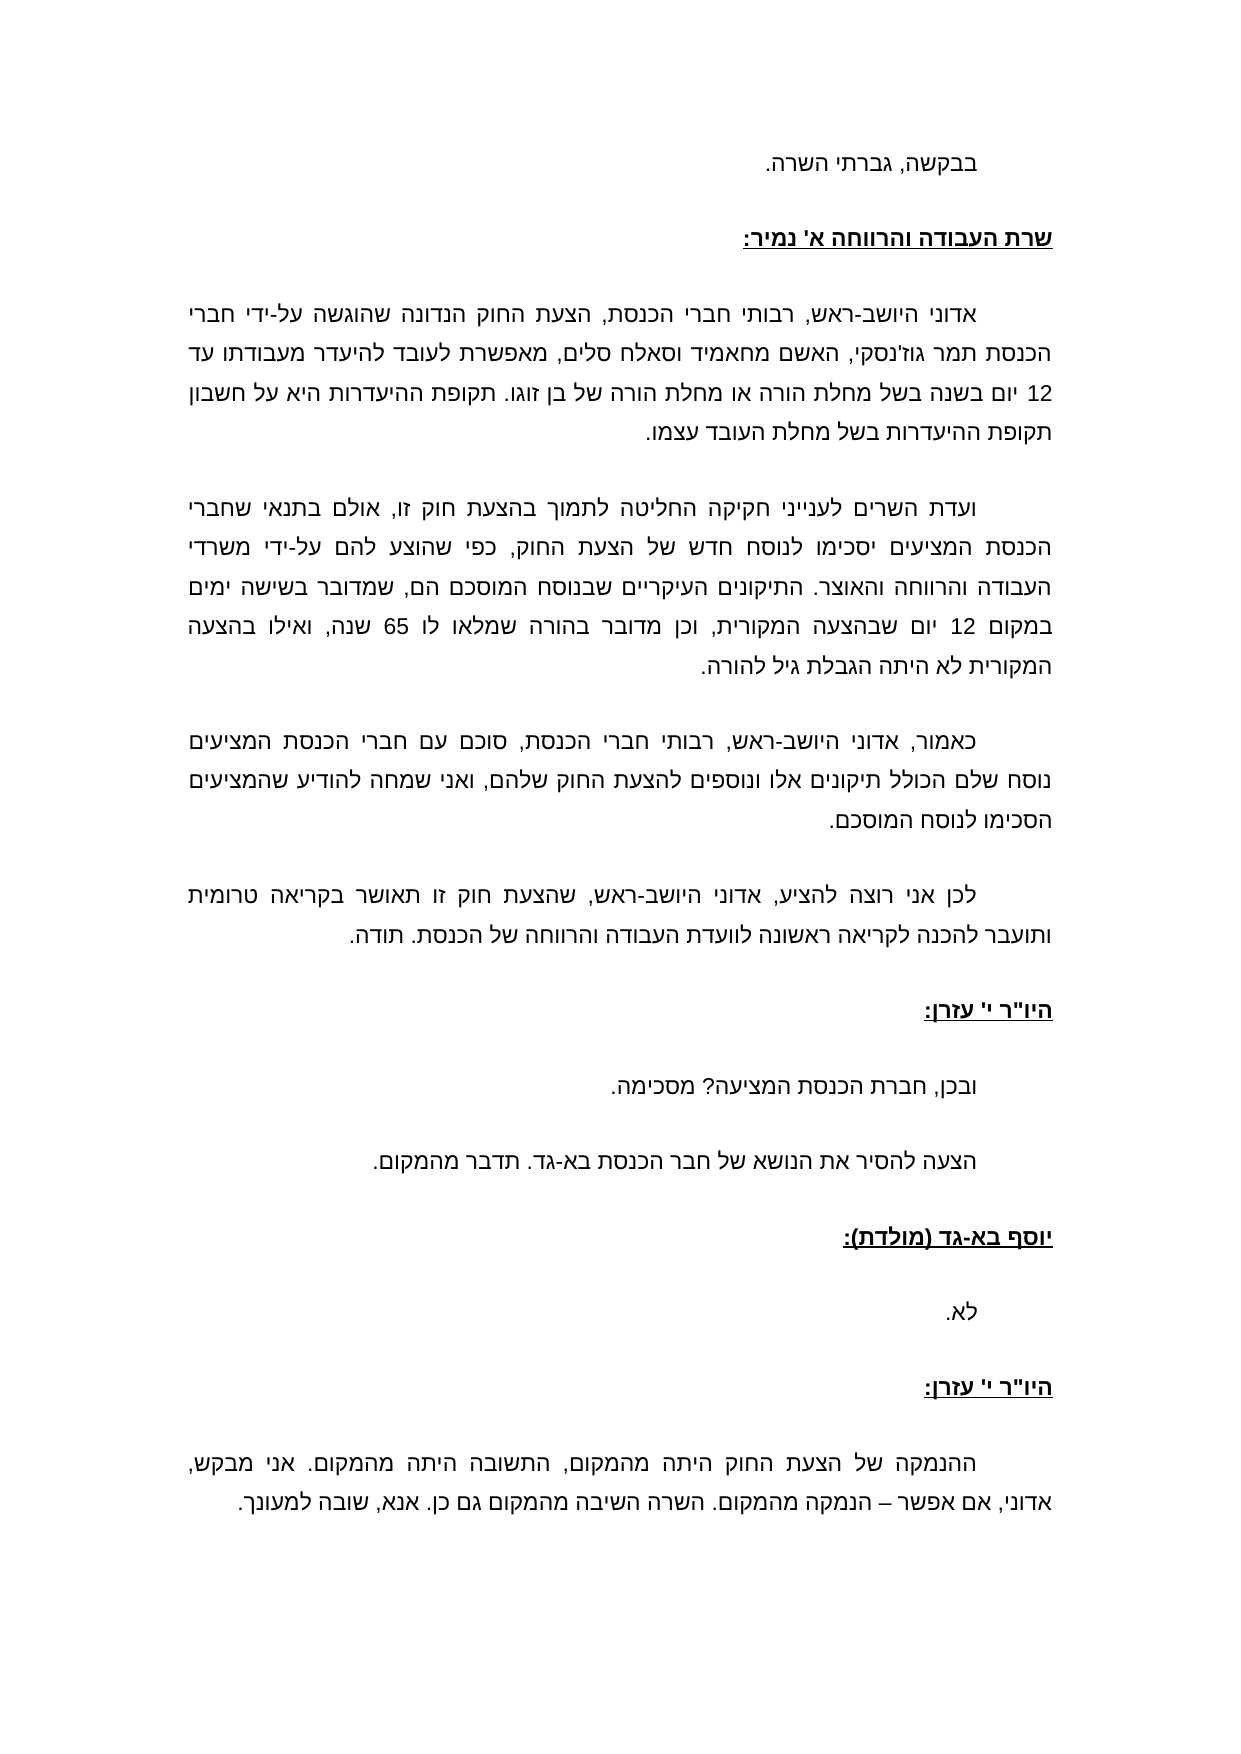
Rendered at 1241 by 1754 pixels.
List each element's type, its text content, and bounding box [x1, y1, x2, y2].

text היו"ר י' עזרן: [187, 997, 1053, 1024]
text שרת העבודה והרווחה א' נמיר: [187, 225, 1053, 252]
text לא. [187, 1299, 1053, 1325]
text כאמור, אדוני היושב-ראש, רבותי חברי הכנסת, סוכם עם חברי הכנסת המציעים נוסח שלם הכולל תיקונים אלו ונוספים להצעת החוק שלהם, ואני שמחה להודיע שהמציעים הסכימו לנוסח המוסכם. [187, 728, 1053, 833]
text יוסף בא-גד (מולדת): [187, 1223, 1053, 1250]
text ההנמקה של הצעת החוק היתה מהמקום, התשובה היתה מהמקום. אני מבקש, אדוני, אם אפשר – הנמקה מהמקום. השרה השיבה מהמקום גם כן. אנא, שובה למעונך. [187, 1450, 1053, 1516]
text ועדת השרים לענייני חקיקה החליטה לתמוך בהצעת חוק זו, אולם בתנאי שחברי הכנסת המציעים יסכימו לנוסח חדש של הצעת החוק, כפי שהוצע להם על-ידי משרדי העבודה והרווחה והאוצר. התיקונים העיקריים שבנוסח המוסכם הם, שמדובר בשישה ימים במקום 12 יום שבהצעה המקורית, וכן מדובר בהורה שמלאו לו 65 שנה, ואילו בהצעה המקורית לא היתה הגבלת גיל להורה. [187, 495, 1053, 679]
text אדוני היושב-ראש, רבותי חברי הכנסת, הצעת החוק הנדונה שהוגשה על-ידי חברי הכנסת תמר גוז'נסקי, האשם מחאמיד וסאלח סלים, מאפשרת לעובד להיעדר מעבודתו עד 12 יום בשנה בשל מחלת הורה או מחלת הורה של בן זוגו. תקופת ההיעדרות היא על חשבון תקופת ההיעדרות בשל מחלת העובד עצמו. [187, 301, 1053, 446]
text לכן אני רוצה להציע, אדוני היושב-ראש, שהצעת חוק זו תאושר בקריאה טרומית ותועבר להכנה לקריאה ראשונה לוועדת העבודה והרווחה של הכנסת. תודה. [187, 882, 1053, 948]
text הצעה להסיר את הנושא של חבר הכנסת בא-גד. תדבר מהמקום. [187, 1148, 1053, 1174]
text ובכן, חברת הכנסת המציעה? מסכימה. [187, 1073, 1053, 1099]
text היו"ר י' עזרן: [187, 1374, 1053, 1401]
text בבקשה, גברתי השרה. [187, 150, 1053, 176]
